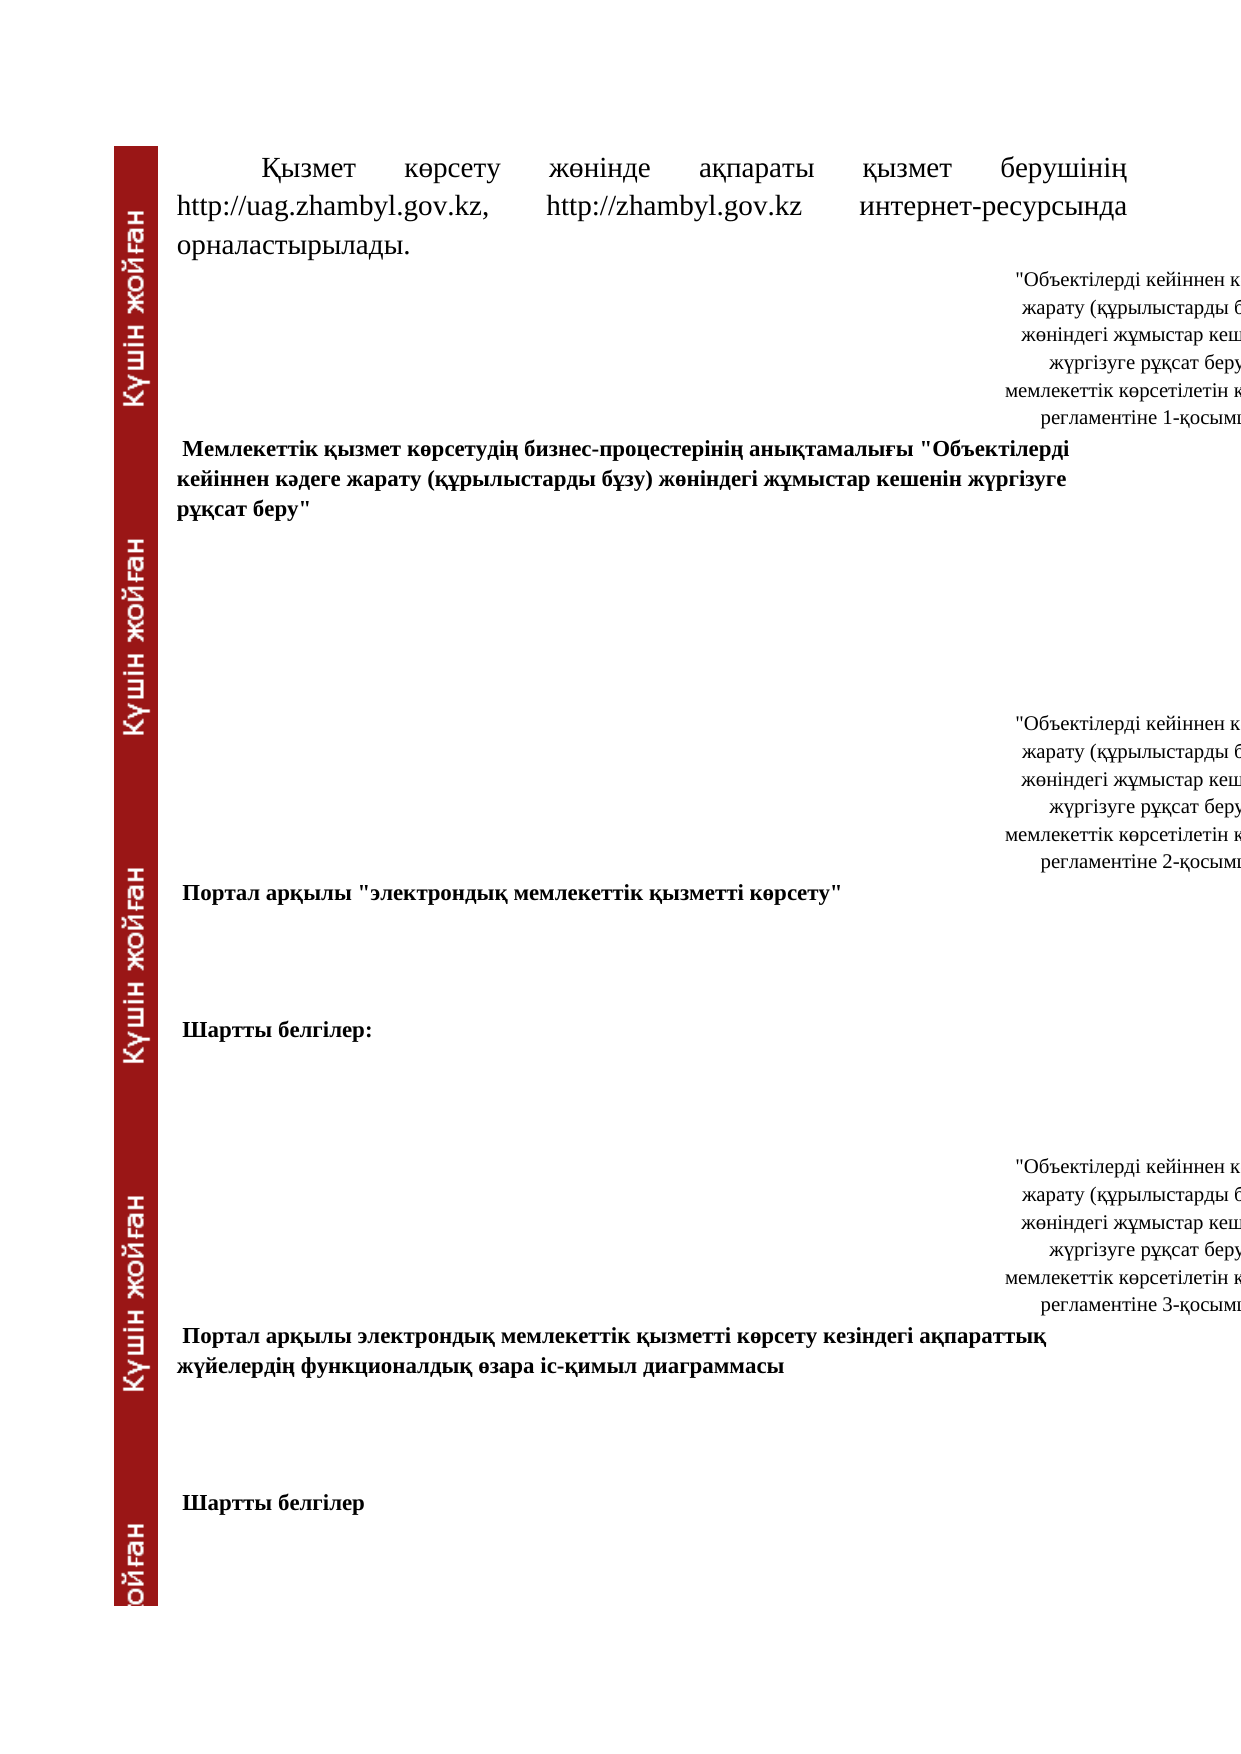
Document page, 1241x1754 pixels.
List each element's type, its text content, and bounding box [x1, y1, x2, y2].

table_header [101, 710, 912, 879]
text Портал арқылы электрондық мемлекеттік қызметті көрсету кезіндегі ақпараттық жүйелердің функционалдық өзара іс-қимыл диаграммасы [112, 1322, 1128, 1378]
table_header [101, 1153, 912, 1322]
text Шартты белгілер: [112, 1016, 1128, 1042]
table_header [101, 266, 912, 435]
picture [114, 261, 158, 266]
text Шартты белгілер [112, 1489, 1128, 1515]
text Портал арқылы "электрондық мемлекеттік қызметті көрсету" [112, 879, 1128, 905]
picture [114, 1378, 158, 1489]
text Мемлекеттік қызмет көрсетудің бизнес-процестерінің анықтамалығы "Объектілерді кейіннен кәдеге жарату (құрылыстарды бұзу) жөніндегі жұмыстар кешенін жүргізуге рұқсат беру" [112, 435, 1128, 521]
text Қызмет көрсету жөнінде ақпараты қызмет берушінің http://uag.zhambyl.gov.kz, http://zhambyl.gov.kz интернет-ресурсында орналастырылады. [112, 150, 1128, 261]
picture [114, 146, 158, 150]
picture [114, 521, 158, 710]
picture [114, 905, 158, 1016]
picture [114, 1515, 158, 1606]
picture [114, 1042, 158, 1153]
table_header "Объектілерді кейіннен кәдеге жарату (құрылыстарды бұзу) жөніндегі жұмыстар кешенін жүргізуге рұқсат беру" мемлекеттік көрсетілетін қызмет регламентіне 2-қосымша [912, 710, 1240, 879]
table_header "Объектілерді кейіннен кәдеге жарату (құрылыстарды бұзу) жөніндегі жұмыстар кешенін жүргізуге рұқсат беру" мемлекеттік көрсетілетін қызмет регламентіне 1-қосымша [912, 266, 1240, 435]
table_header "Объектілерді кейіннен кәдеге жарату (құрылыстарды бұзу) жөніндегі жұмыстар кешенін жүргізуге рұқсат беру" мемлекеттік көрсетілетін қызмет регламентіне 3-қосымша [912, 1153, 1240, 1322]
